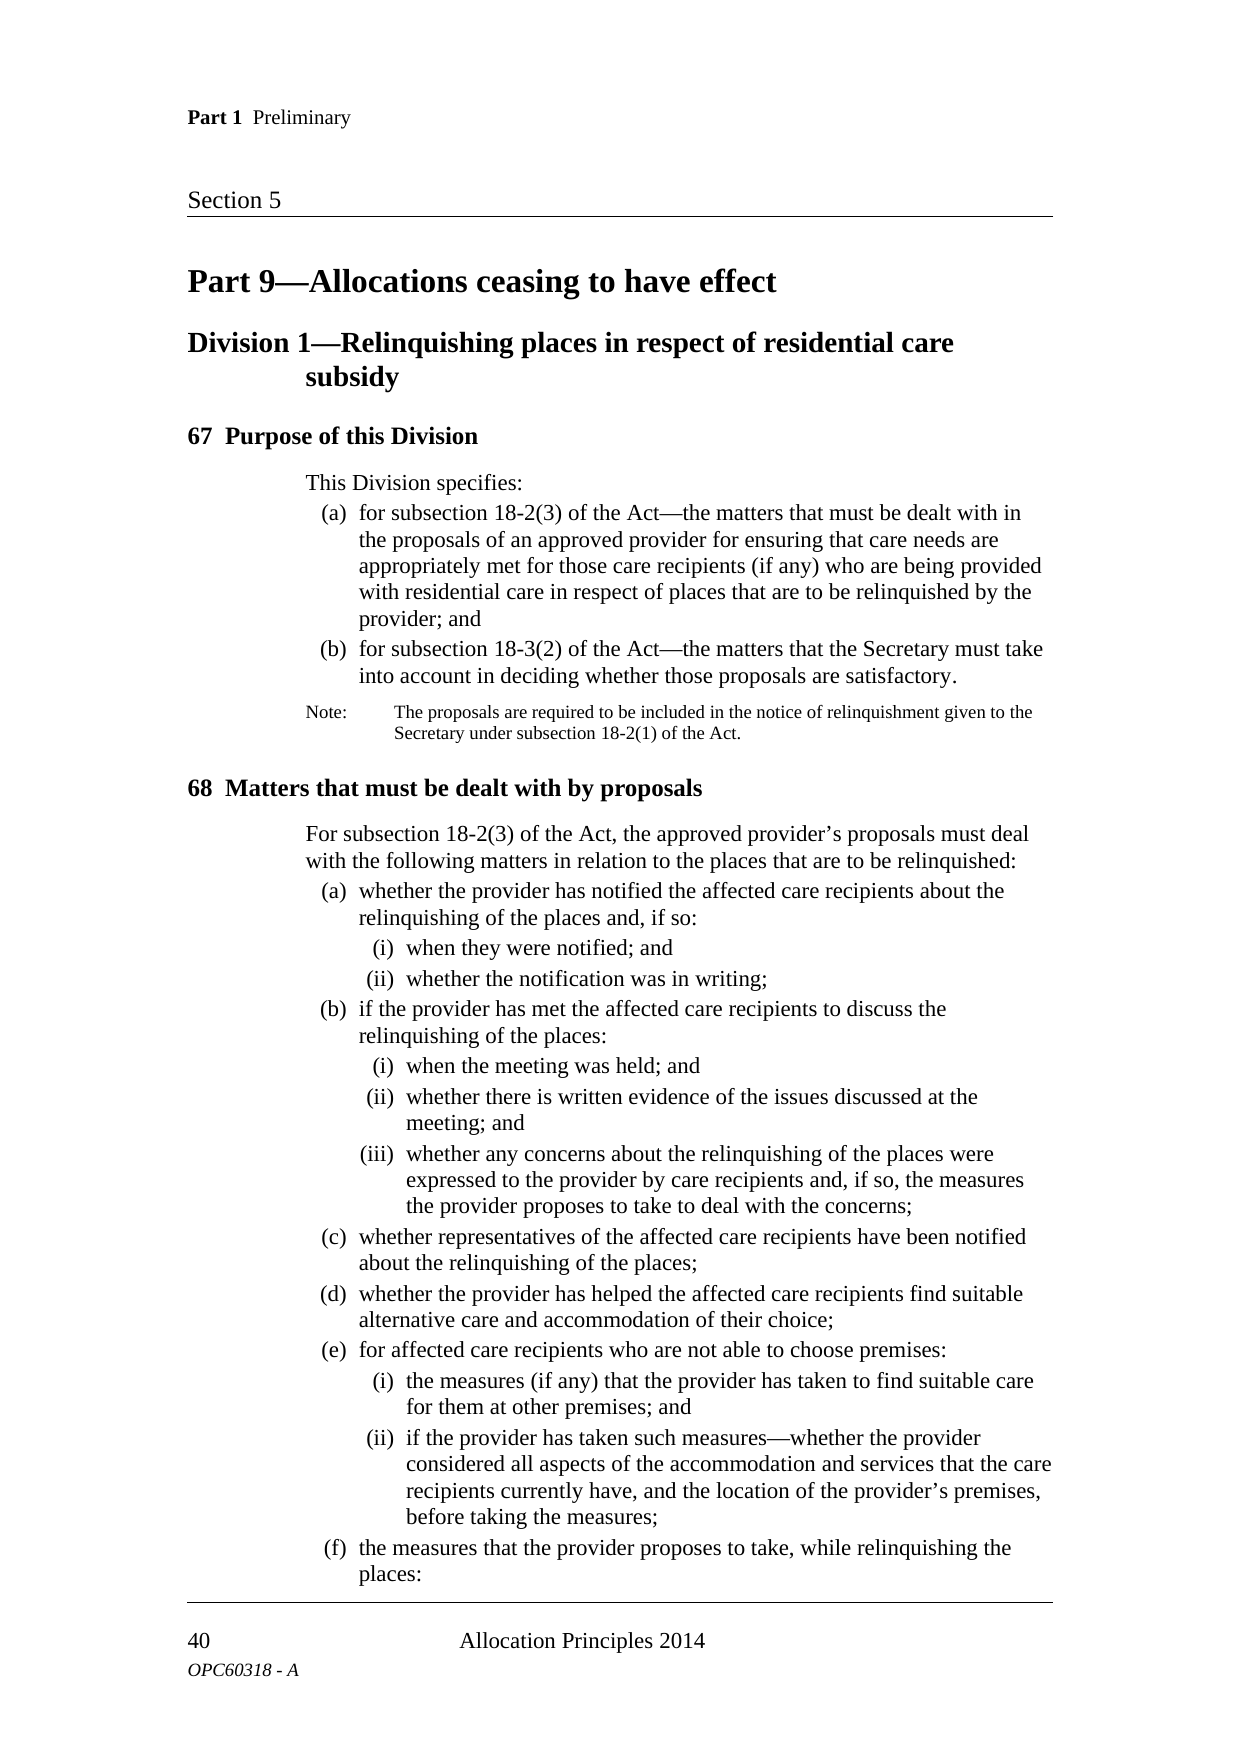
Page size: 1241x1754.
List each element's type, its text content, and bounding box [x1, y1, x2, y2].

text (ii) whether there is written evidence of the issues discussed at the meeting; and [187, 1083, 1053, 1135]
text (a) whether the provider has notified the affected care recipients about the relinquishing of the places and, if so: [187, 877, 1053, 930]
text (e) for affected care recipients who are not able to choose premises: [187, 1337, 1053, 1363]
text (c) whether representatives of the affected care recipients have been notified about the relinquishing of the places; [187, 1223, 1053, 1276]
text (ii) if the provider has taken such measures—whether the provider considered all aspects of the accommodation and services that the care recipients currently have, and the location of the provider’s premises, before taking the measures; [187, 1424, 1053, 1529]
text (ii) whether the notification was in writing; [187, 965, 1053, 991]
text (a) for subsection 18-2(3) of the Act—the matters that must be dealt with in the proposals of an approved provider for ensuring that care needs are appropriately met for those care recipients (if any) who are being provided with residential care in respect of places that are to be relinquished by the provider; and [187, 499, 1053, 631]
text 68 Matters that must be dealt with by proposals [187, 773, 1053, 802]
text Note: The proposals are required to be included in the notice of relinquishment given to the Secretary under subsection 18-2(1) of the Act. [305, 701, 1053, 744]
text This Division specifies: [187, 469, 1053, 495]
text For subsection 18-2(3) of the Act, the approved provider’s proposals must deal with the following matters in relation to the places that are to be relinquished: [187, 821, 1053, 873]
text 67 Purpose of this Division [187, 421, 1053, 450]
text Division 1—Relinquishing places in respect of residential care subsidy [187, 325, 1053, 392]
text (iii) whether any concerns about the relinquishing of the places were expressed to the provider by care recipients and, if so, the measures the provider proposes to take to deal with the concerns; [187, 1139, 1053, 1219]
text (i) the measures (if any) that the provider has taken to find suitable care for them at other premises; and [187, 1367, 1053, 1420]
text Part 9—Allocations ceasing to have effect [187, 262, 1053, 300]
text (f) the measures that the provider proposes to take, while relinquishing the places: [187, 1533, 1053, 1586]
text (b) for subsection 18-3(2) of the Act—the matters that the Secretary must take into account in deciding whether those proposals are satisfactory. [187, 635, 1053, 688]
text (i) when they were notified; and [187, 934, 1053, 961]
text (d) whether the provider has helped the affected care recipients find suitable alternative care and accommodation of their choice; [187, 1280, 1053, 1332]
text (b) if the provider has met the affected care recipients to discuss the relinquishing of the places: [187, 995, 1053, 1048]
text (i) when the meeting was held; and [187, 1052, 1053, 1078]
